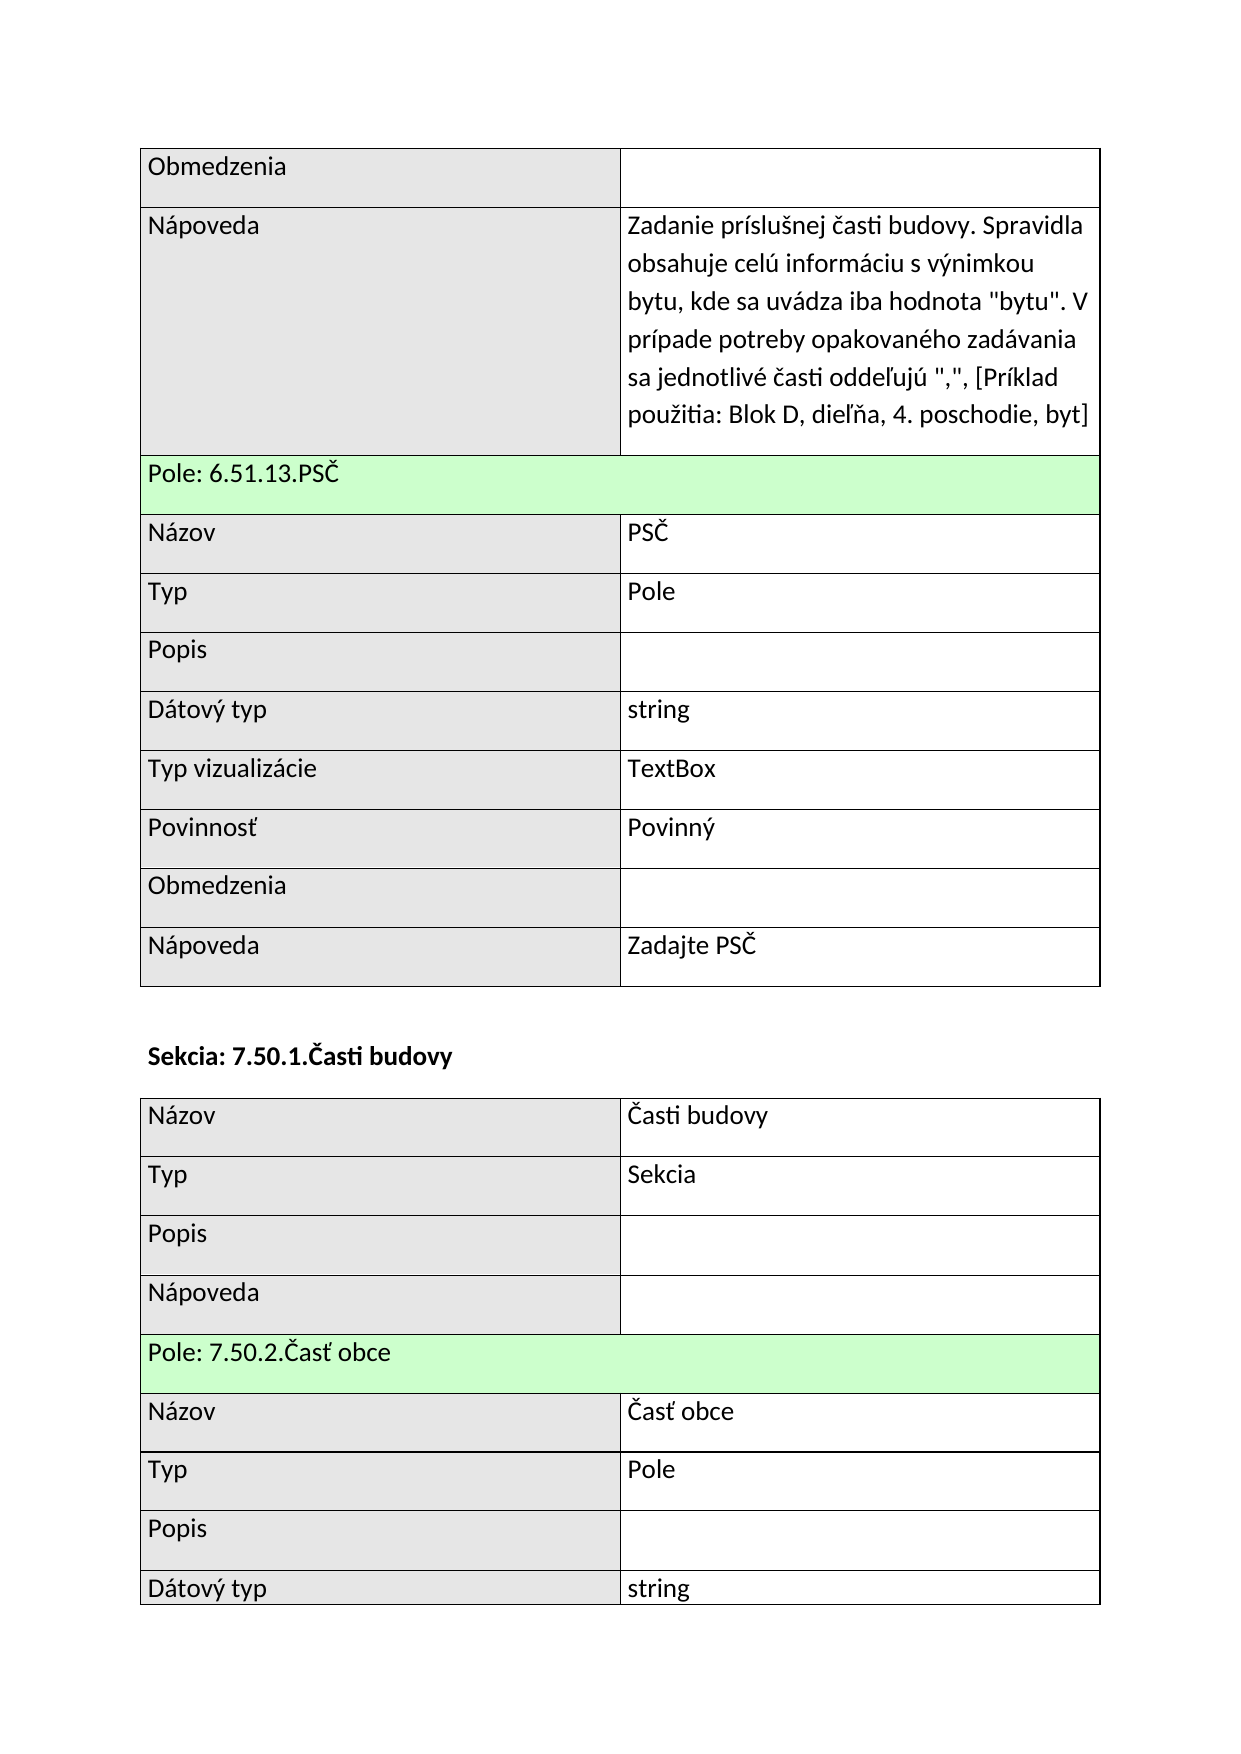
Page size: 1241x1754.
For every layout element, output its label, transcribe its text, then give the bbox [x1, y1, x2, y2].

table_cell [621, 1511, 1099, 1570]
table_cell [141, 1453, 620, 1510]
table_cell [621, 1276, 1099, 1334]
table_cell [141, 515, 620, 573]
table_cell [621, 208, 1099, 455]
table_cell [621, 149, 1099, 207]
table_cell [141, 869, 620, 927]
text Sekcia: 7.50.1.Časti budovy [148, 1039, 1093, 1072]
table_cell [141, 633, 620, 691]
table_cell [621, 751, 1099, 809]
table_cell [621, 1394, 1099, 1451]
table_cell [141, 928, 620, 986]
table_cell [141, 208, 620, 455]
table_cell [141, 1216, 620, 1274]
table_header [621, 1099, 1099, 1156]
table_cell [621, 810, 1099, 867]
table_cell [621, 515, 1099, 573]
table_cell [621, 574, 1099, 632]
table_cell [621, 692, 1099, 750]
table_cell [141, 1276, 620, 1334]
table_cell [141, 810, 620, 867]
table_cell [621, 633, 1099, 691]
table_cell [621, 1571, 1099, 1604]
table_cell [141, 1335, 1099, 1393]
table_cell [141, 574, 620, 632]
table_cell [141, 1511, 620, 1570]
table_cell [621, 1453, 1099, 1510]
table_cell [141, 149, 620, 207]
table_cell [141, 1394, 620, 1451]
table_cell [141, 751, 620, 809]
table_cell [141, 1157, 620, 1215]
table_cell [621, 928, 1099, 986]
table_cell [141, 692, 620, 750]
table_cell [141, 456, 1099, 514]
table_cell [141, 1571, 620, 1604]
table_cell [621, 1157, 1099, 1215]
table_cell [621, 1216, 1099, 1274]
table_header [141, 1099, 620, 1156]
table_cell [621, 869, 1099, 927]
